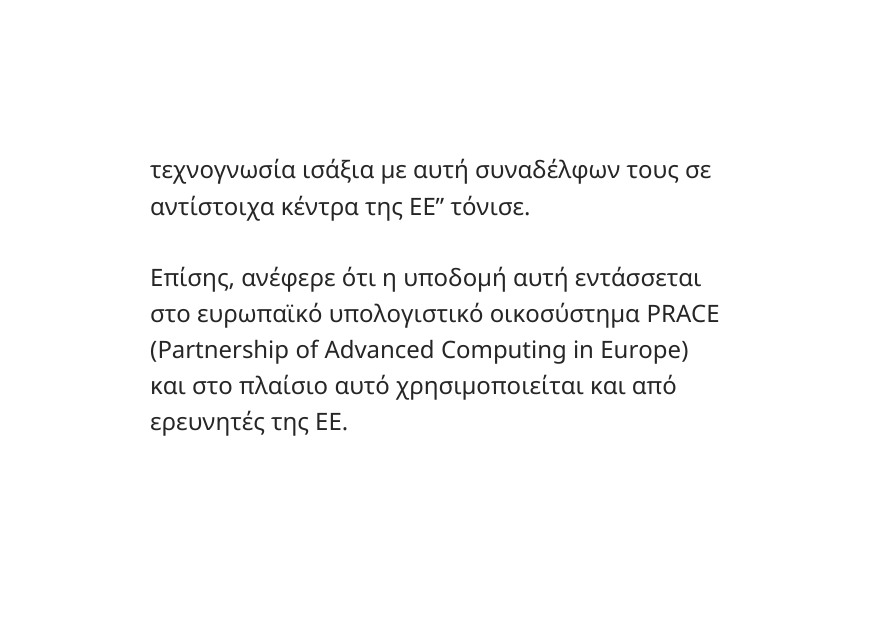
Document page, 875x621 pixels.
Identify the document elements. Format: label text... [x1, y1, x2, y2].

text Επίσης, ανέφερε ότι η υποδομή αυτή εντάσσεται στο ευρωπαϊκό υπολογιστικό οικοσύστημα PRACE (Partnership of Advanced Computing in Europe) και στο πλαίσιο αυτό χρησιμοποιείται και από ερευνητές της ΕΕ. [150, 258, 724, 437]
text “Αισθανόμαστε ιδιαίτερα υπερήφανοι που η ομάδα που διαχειρίζεται και αναπτύσσει την υποδομή αυτή αποτελείται από νέους Κύπριους επιστήμονες οι οποίοι έχουν αποκτήσει τεχνογνωσία ισάξια με αυτή συναδέλφων τους σε αντίστοιχα κέντρα της ΕΕ” τόνισε. [150, 150, 724, 222]
